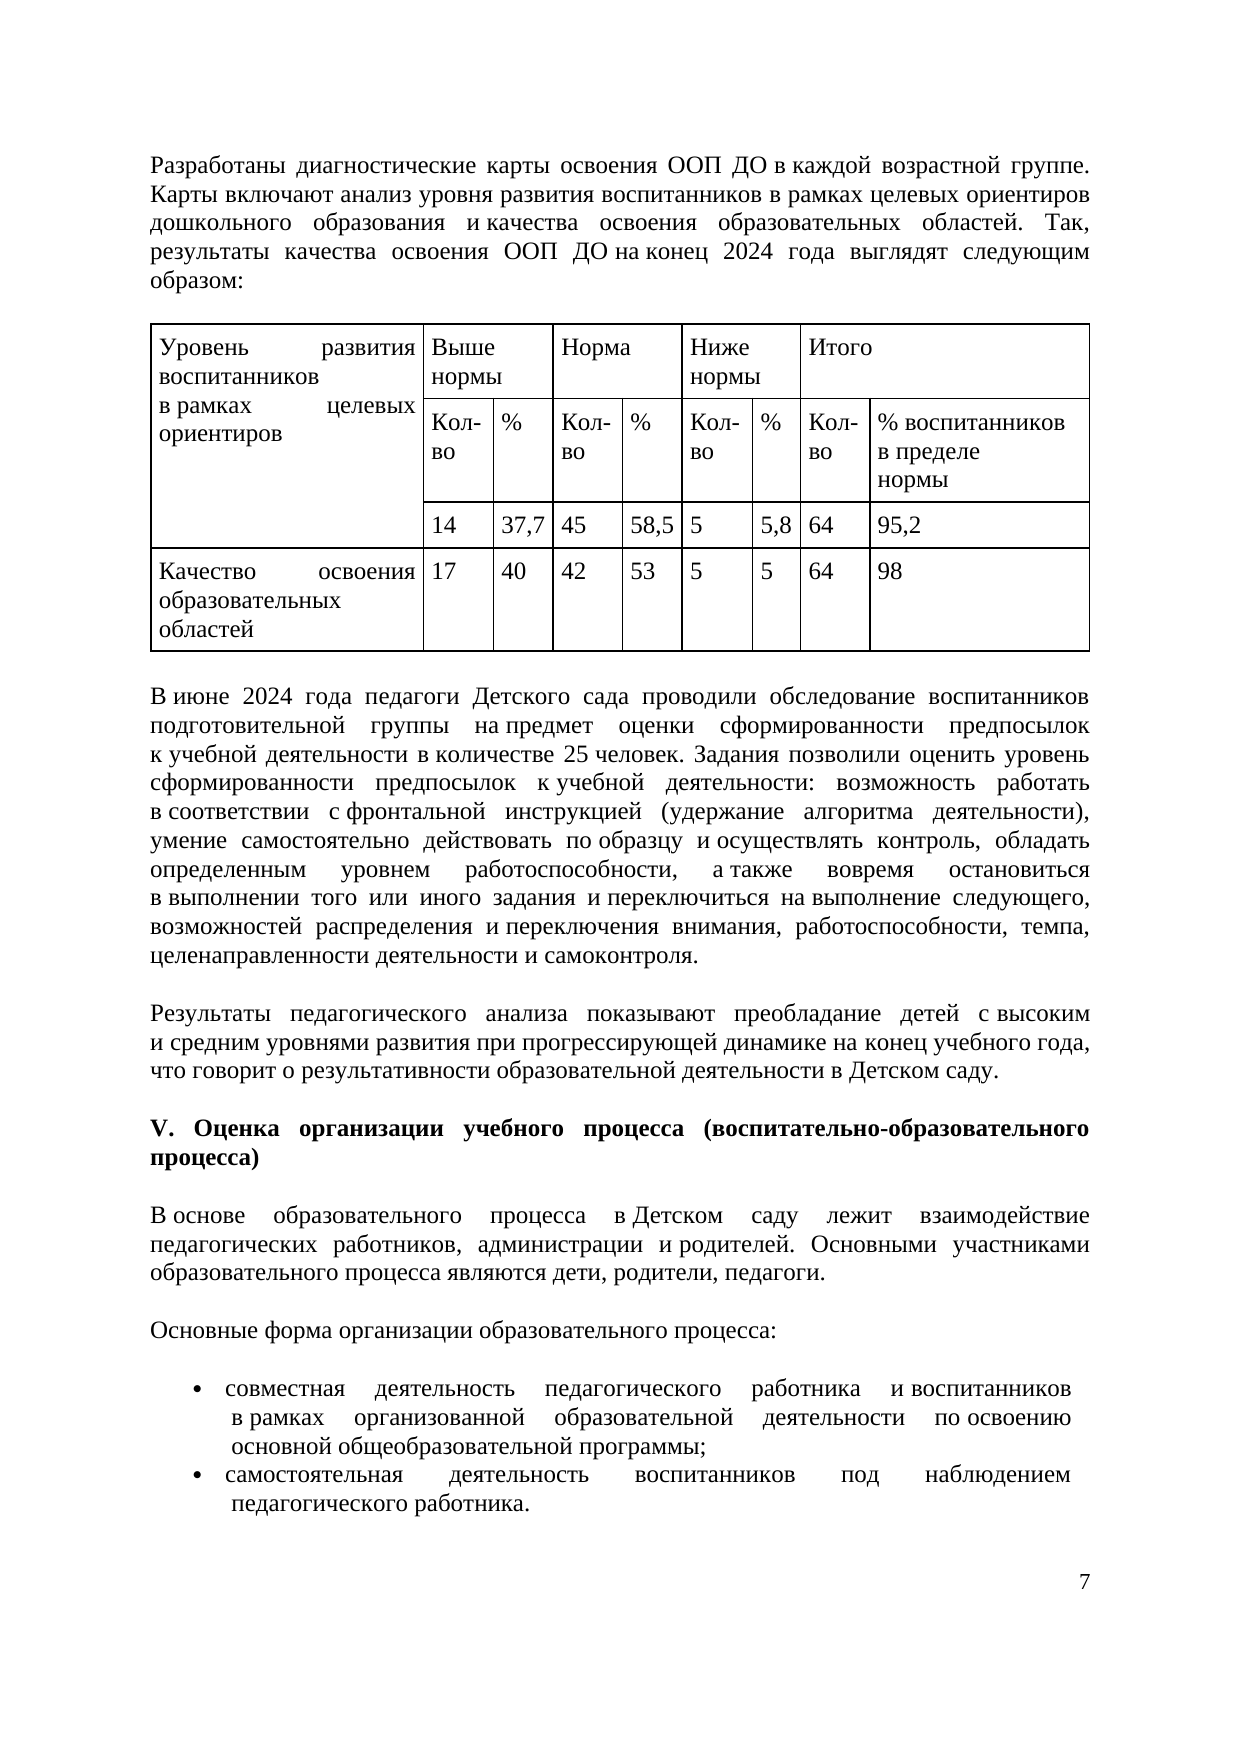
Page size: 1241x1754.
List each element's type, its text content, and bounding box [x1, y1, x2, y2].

table_cell 17 [424, 549, 493, 650]
table_cell 14 [424, 503, 493, 547]
table_cell Кол-во [683, 399, 752, 501]
table_cell 64 [801, 503, 869, 547]
table_cell 98 [871, 549, 1089, 650]
table_cell 53 [623, 549, 681, 650]
table_cell Кол-во [554, 399, 622, 501]
table_header Ниже нормы [683, 325, 800, 398]
table_cell Качество освоения образовательных областей [152, 549, 423, 650]
table_cell 42 [554, 549, 622, 650]
text Результаты педагогического анализа показывают преобладание детей с высоким и средним уровнями развития при прогрессирующей динамике на конец учебного года, что говорит о результативности образовательной деятельности в Детском саду. [150, 998, 1090, 1084]
text Разработаны диагностические карты освоения ООП ДО в каждой возрастной группе. Карты включают анализ уровня развития воспитанников в рамках целевых ориентиров дошкольного образования и качества освоения образовательных областей. Так, результаты качества освоения ООП ДО на конец 2024 года выглядят следующим образом: [150, 150, 1090, 294]
text В июне 2024 года педагоги Детского сада проводили обследование воспитанников подготовительной группы на предмет оценки сформированности предпосылок к учебной деятельности в количестве 25 человек. Задания позволили оценить уровень сформированности предпосылок к учебной деятельности: возможность работать в соответствии с фронтальной инструкцией (удержание алгоритма деятельности), умение самостоятельно действовать по образцу и осуществлять контроль, обладать определенным уровнем работоспособности, а также вовремя остановиться в выполнении того или иного задания и переключиться на выполнение следующего, возможностей распределения и переключения внимания, работоспособности, темпа, целенаправленности деятельности и самоконтроля. [150, 681, 1090, 969]
table_cell 45 [554, 503, 622, 547]
table_cell Кол-во [424, 399, 493, 501]
table_cell % [753, 399, 800, 501]
table_cell 5 [753, 549, 800, 650]
table_cell Кол-во [801, 399, 869, 501]
table_header Норма [554, 325, 681, 398]
table_header Итого [801, 325, 1089, 398]
table_cell 58,5 [623, 503, 681, 547]
table_cell 5 [683, 503, 752, 547]
table_header Выше нормы [424, 325, 552, 398]
table_cell 5,8 [753, 503, 800, 547]
table_cell % [623, 399, 681, 501]
table_cell 5 [683, 549, 752, 650]
list совместная деятельность педагогического работника и воспитанников в рамках организованной образовательной деятельности по освоению основной общеобразовательной программы; [194, 1373, 1071, 1459]
text В основе образовательного процесса в Детском саду лежит взаимодействие педагогических работников, администрации и родителей. Основными участниками образовательного процесса являются дети, родители, педагоги. [150, 1200, 1090, 1286]
text Основные форма организации образовательного процесса: [150, 1315, 1090, 1344]
table_cell % воспитанников в пределе нормы [871, 399, 1089, 501]
table_cell 40 [494, 549, 552, 650]
table_cell 64 [801, 549, 869, 650]
table_header Уровень развития воспитанников в рамках целевых ориентиров [152, 325, 423, 547]
table_cell 95,2 [871, 503, 1089, 547]
table_cell 37,7 [494, 503, 552, 547]
table_cell % [494, 399, 552, 501]
text V. Оценка организации учебного процесса (воспитательно-образовательного процесса) [150, 1113, 1090, 1171]
